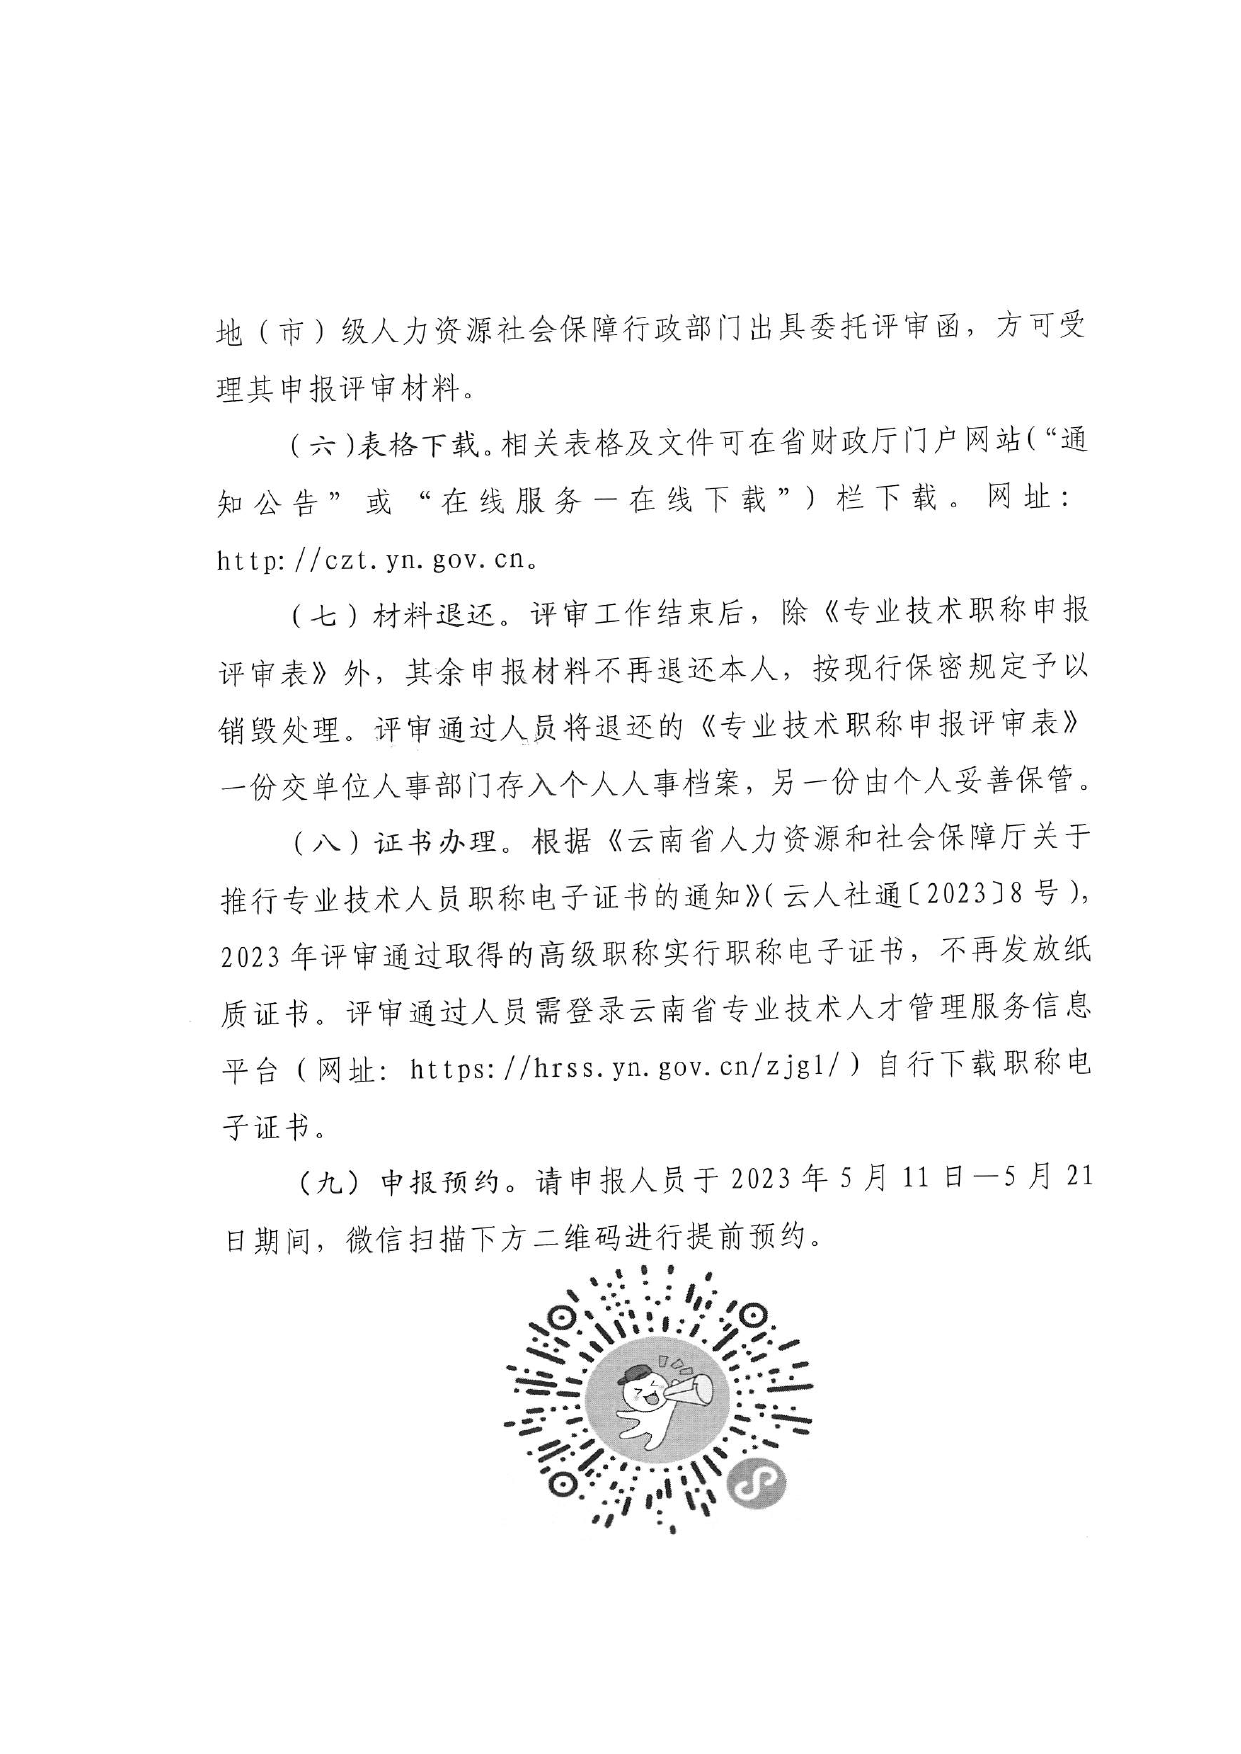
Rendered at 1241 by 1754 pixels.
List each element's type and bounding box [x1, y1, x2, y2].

picture [165, 292, 1126, 1557]
